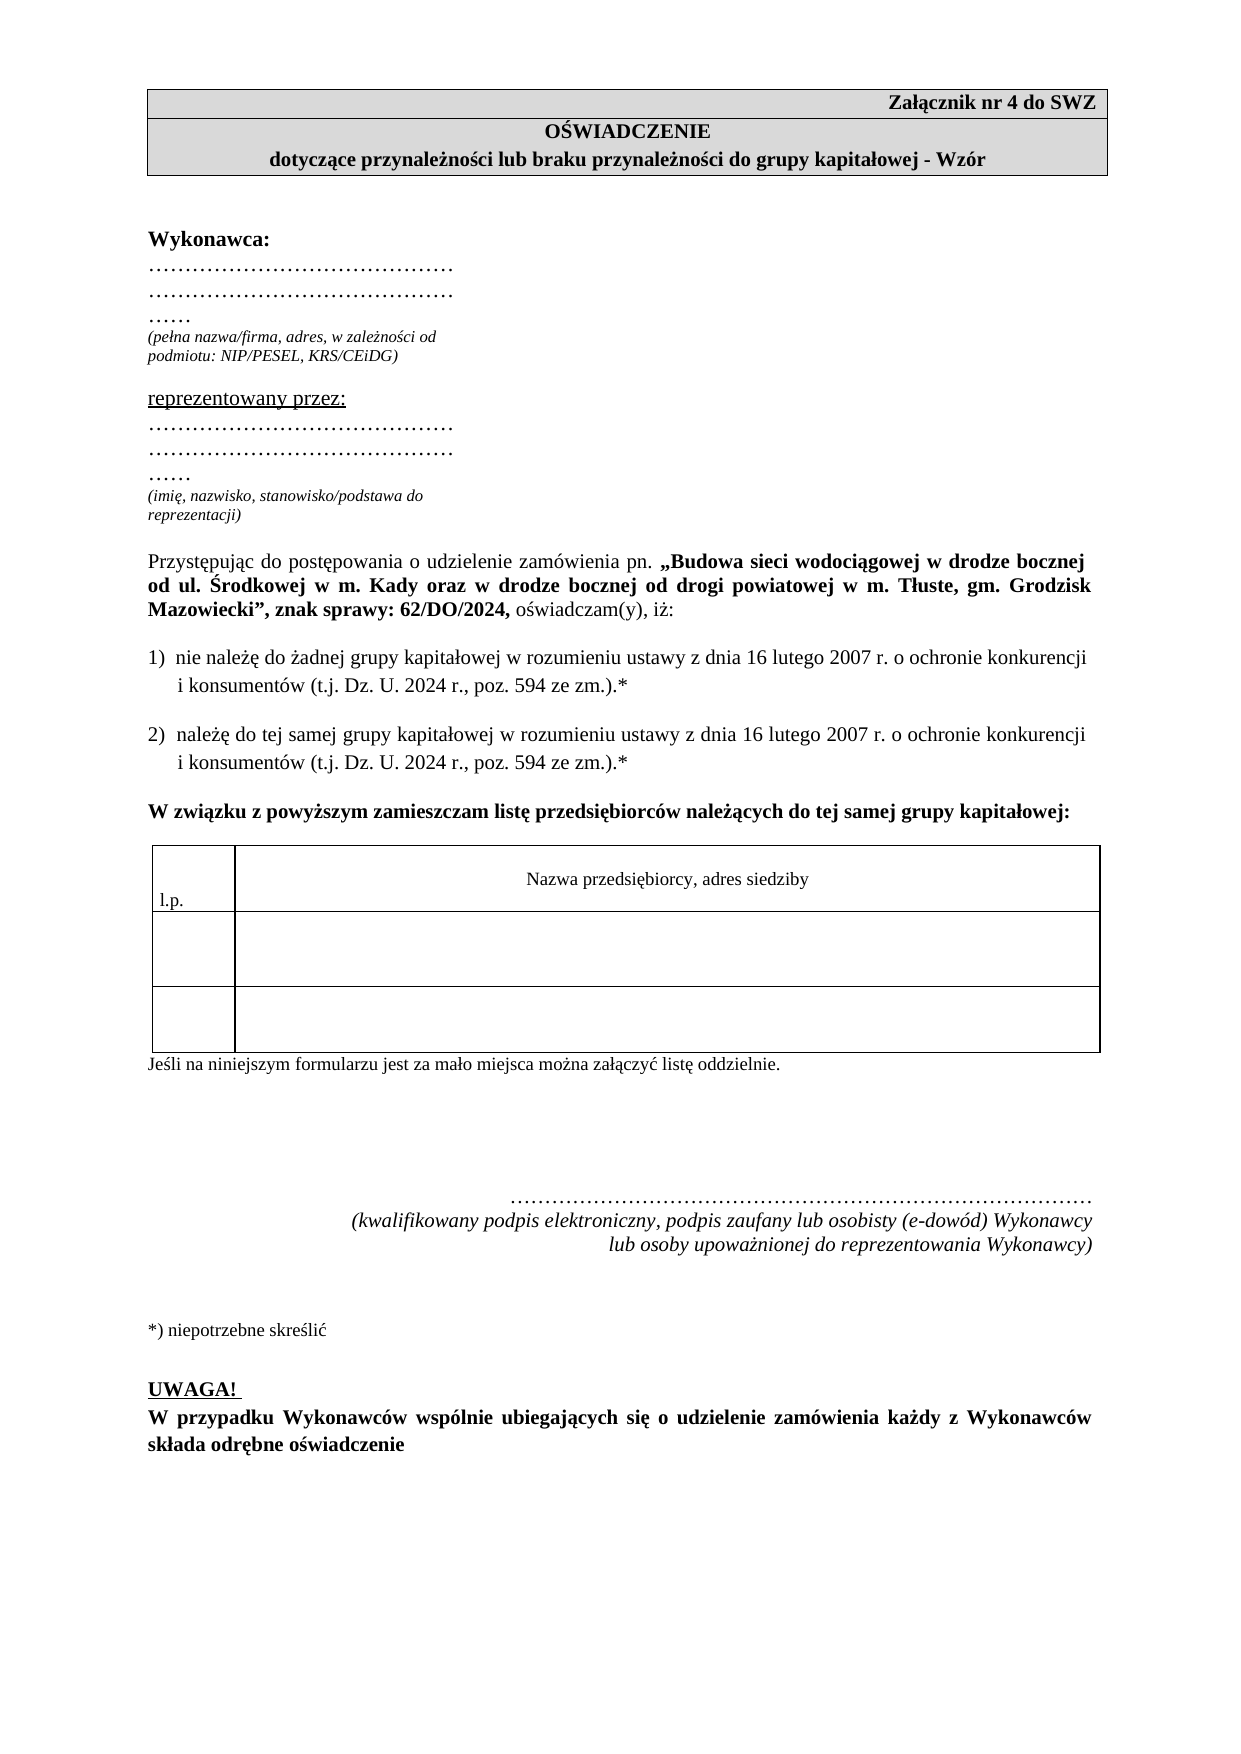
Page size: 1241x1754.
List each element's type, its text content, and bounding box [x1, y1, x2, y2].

text 2) należę do tej samej grupy kapitałowej w rozumieniu ustawy z dnia 16 lutego 2007 r. o ochronie konkurencji i konsumentów (t.j. Dz. U. 2024 r., poz. 594 ze zm.).* [148, 722, 1093, 774]
table_cell [236, 912, 1099, 986]
table_header Nazwa przedsiębiorcy, adres siedziby [236, 846, 1099, 911]
text (imię, nazwisko, stanowisko/podstawa do reprezentacji) [148, 485, 472, 524]
text ……………………………………………………………………………… [148, 410, 472, 485]
text Wykonawca: [148, 226, 1093, 251]
text ………………………………………………………………………… [148, 1184, 1093, 1208]
text (pełna nazwa/firma, adres, w zależności od podmiotu: NIP/PESEL, KRS/CEiDG) [148, 327, 472, 365]
text 1) nie należę do żadnej grupy kapitałowej w rozumieniu ustawy z dnia 16 lutego 2007 r. o ochronie konkurencji i konsumentów (t.j. Dz. U. 2024 r., poz. 594 ze zm.).* [148, 645, 1093, 697]
text lub osoby upoważnionej do reprezentowania Wykonawcy) [148, 1232, 1093, 1256]
text (kwalifikowany podpis elektroniczny, podpis zaufany lub osobisty (e-dowód) Wykonawcy [148, 1208, 1093, 1232]
table_header l.p. [153, 846, 234, 911]
table_cell OŚWIADCZENIE dotyczące przynależności lub braku przynależności do grupy kapitałowej - Wzór [148, 119, 1107, 175]
text W związku z powyższym zamieszczam listę przedsiębiorców należących do tej samej grupy kapitałowej: [148, 799, 1093, 823]
table_cell [153, 987, 234, 1052]
table_cell [153, 912, 234, 986]
text Jeśli na niniejszym formularzu jest za mało miejsca można załączyć listę oddzielnie. [148, 1053, 1093, 1074]
table_cell [236, 987, 1099, 1052]
text Przystępując do postępowania o udzielenie zamówienia pn. „Budowa sieci wodociągowej w drodze bocznej od ul. Środkowej w m. Kady oraz w drodze bocznej od drogi powiatowej w m. Tłuste, gm. Grodzisk Mazowiecki”, znak sprawy: 62/DO/2024, oświadczam(y), iż: [148, 549, 1093, 621]
text *) niepotrzebne skreślić [148, 1319, 1093, 1341]
text ……………………………………………………………………………… [148, 251, 472, 327]
text reprezentowany przez: [148, 384, 472, 410]
text W przypadku Wykonawców wspólnie ubiegających się o udzielenie zamówienia każdy z Wykonawców składa odrębne oświadczenie [148, 1405, 1093, 1456]
text UWAGA! [148, 1377, 1093, 1401]
table_header Załącznik nr 4 do SWZ [148, 90, 1107, 118]
